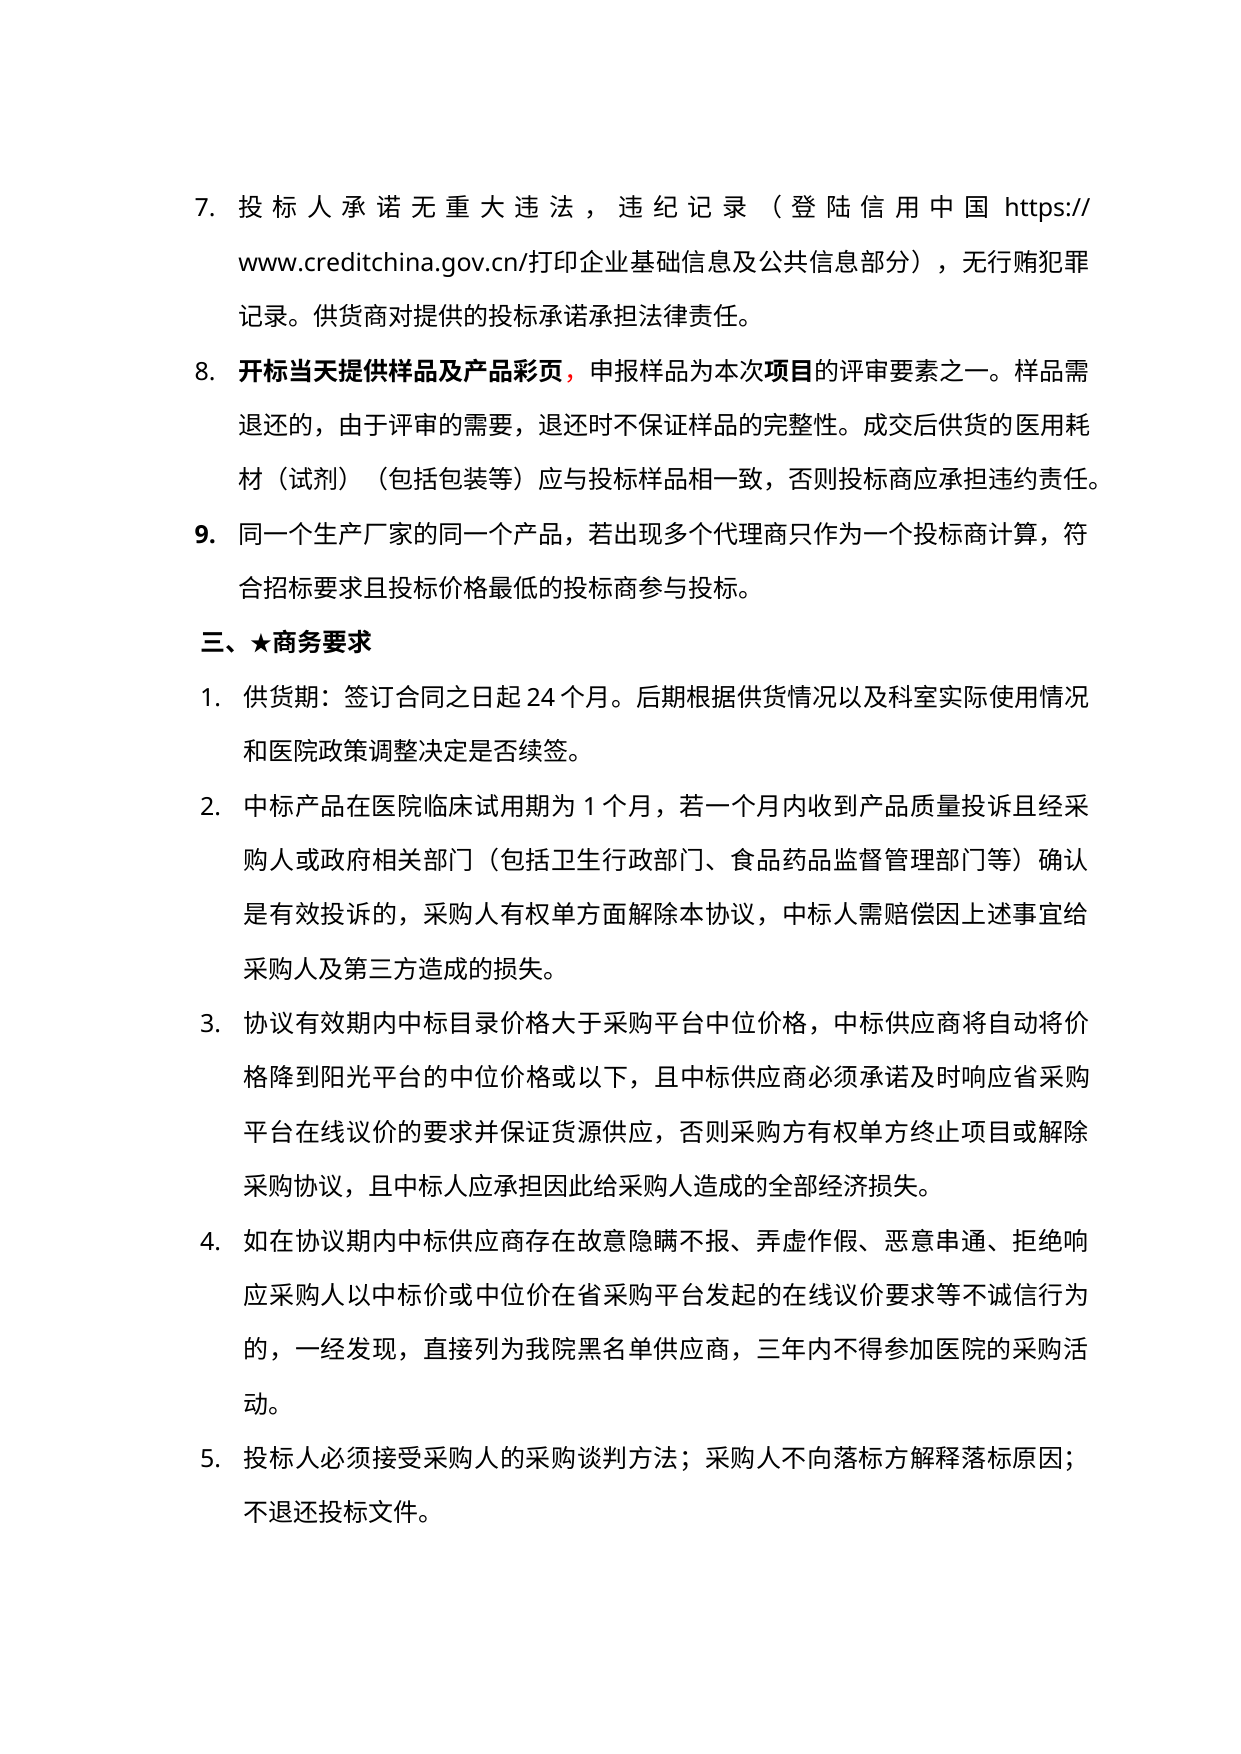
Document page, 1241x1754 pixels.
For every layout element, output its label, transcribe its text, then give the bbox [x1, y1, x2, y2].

list 投标人承诺无重大违法，违纪记录（登陆信用中国https://www.creditchina.gov.cn/打印企业基础信息及公共信息部分），无行贿犯罪记录。供货商对提供的投标承诺承担法律责任。 [194, 188, 1090, 333]
list 同一个生产厂家的同一个产品，若出现多个代理商只作为一个投标商计算，符合招标要求且投标价格最低的投标商参与投标。 [194, 514, 1090, 605]
list 协议有效期内中标目录价格大于采购平台中位价格，中标供应商将自动将价格降到阳光平台的中位价格或以下，且中标供应商必须承诺及时响应省采购平台在线议价的要求并保证货源供应，否则采购方有权单方终止项目或解除采购协议，且中标人应承担因此给采购人造成的全部经济损失。 [200, 1003, 1090, 1203]
list 中标产品在医院临床试用期为1个月，若一个月内收到产品质量投诉且经采购人或政府相关部门（包括卫生行政部门、食品药品监督管理部门等）确认是有效投诉的，采购人有权单方面解除本协议，中标人需赔偿因上述事宜给采购人及第三方造成的损失。 [200, 786, 1090, 985]
list 三、★商务要求 [200, 623, 1090, 659]
list 供货期：签订合同之日起24个月。后期根据供货情况以及科室实际使用情况和医院政策调整决定是否续签。 [200, 677, 1090, 768]
list 如在协议期内中标供应商存在故意隐瞒不报、弄虚作假、恶意串通、拒绝响应采购人以中标价或中位价在省采购平台发起的在线议价要求等不诚信行为的，一经发现，直接列为我院黑名单供应商，三年内不得参加医院的采购活动。 [200, 1221, 1090, 1420]
list 开标当天提供样品及产品彩页，申报样品为本次项目的评审要素之一。样品需退还的，由于评审的需要，退还时不保证样品的完整性。成交后供货的医用耗材（试剂）（包括包装等）应与投标样品相一致，否则投标商应承担违约责任。 [194, 351, 1090, 496]
list 投标人必须接受采购人的采购谈判方法；采购人不向落标方解释落标原因；不退还投标文件。 [200, 1438, 1090, 1529]
